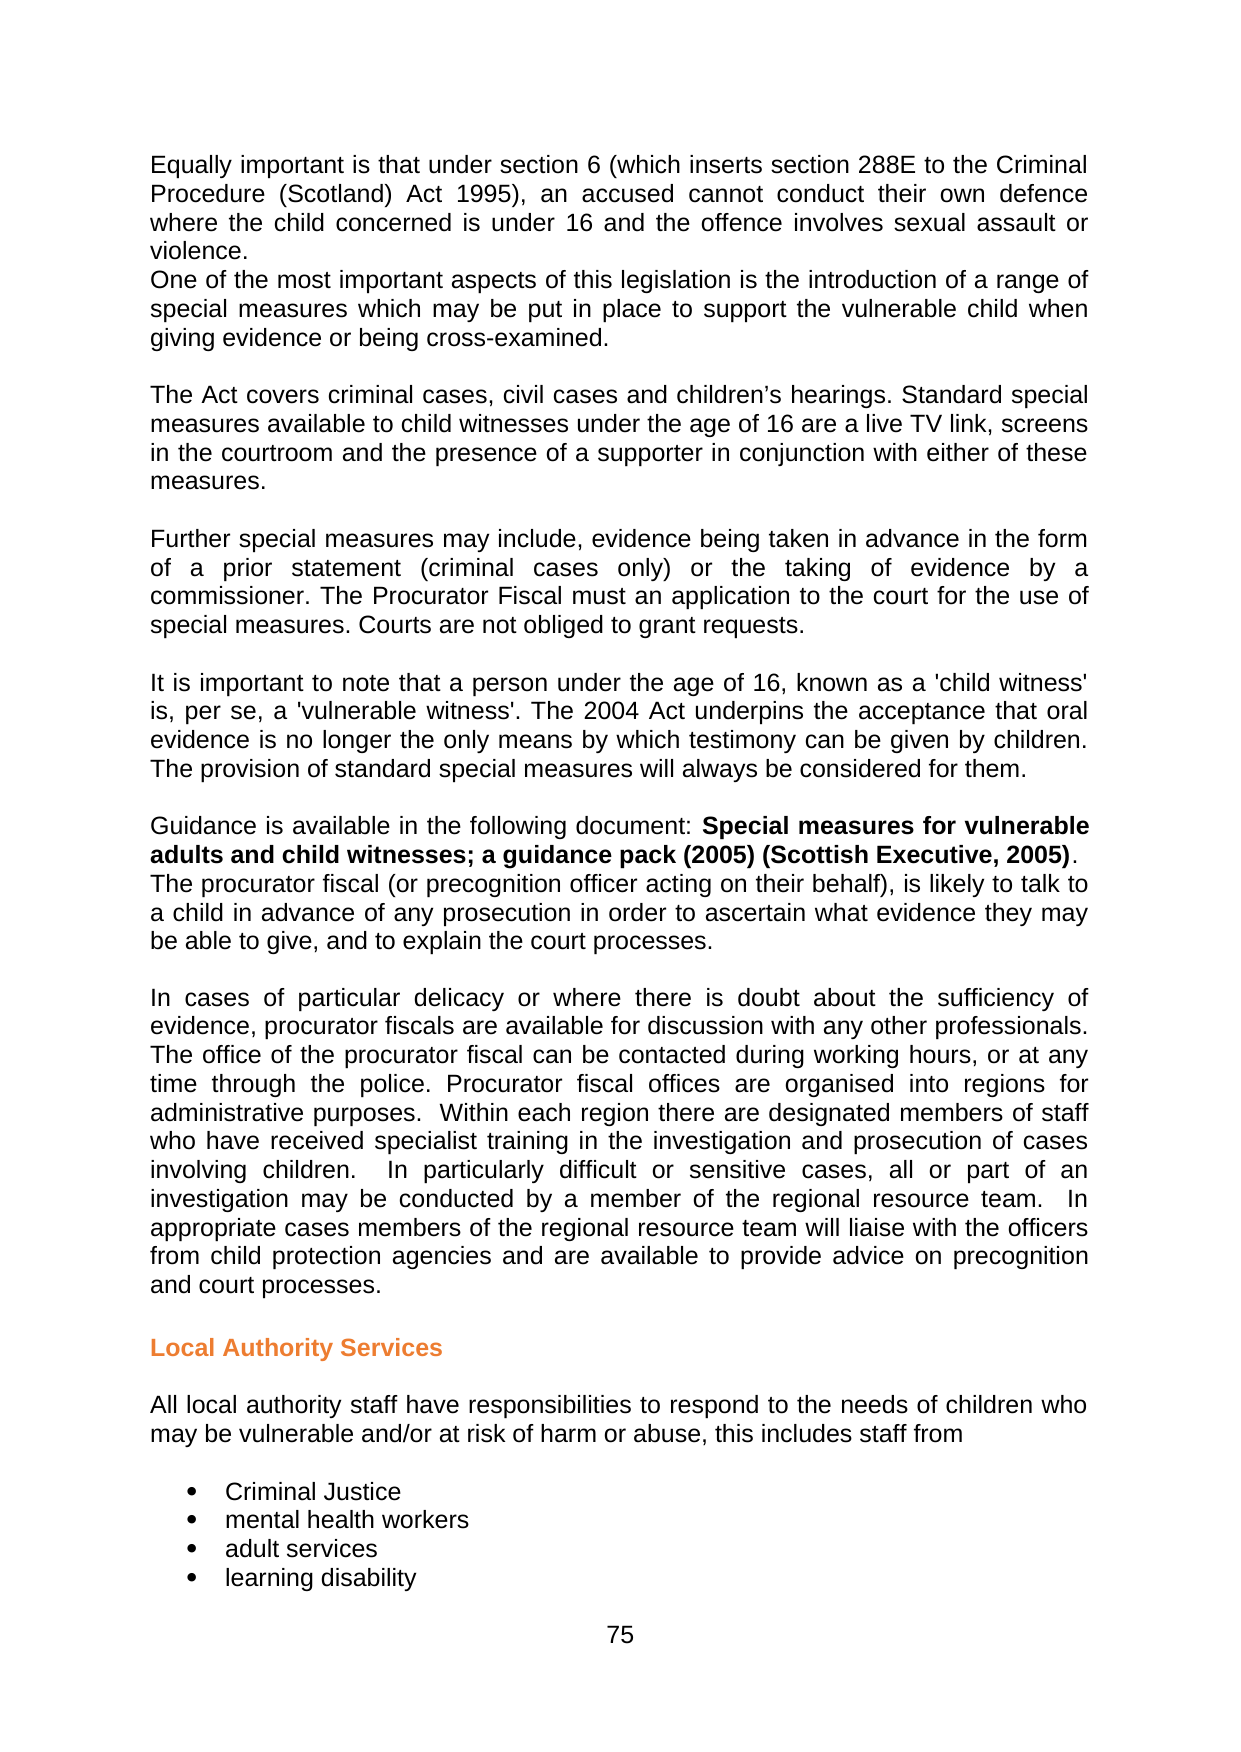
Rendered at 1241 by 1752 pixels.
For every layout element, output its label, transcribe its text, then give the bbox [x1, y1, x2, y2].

text The procurator fiscal (or precognition officer acting on their behalf), is likely to talk to a child in advance of any prosecution in order to ascertain what evidence they may be able to give, and to explain the court processes. [150, 869, 1090, 955]
text Guidance is available in the following document: Special measures for vulnerable adults and child witnesses; a guidance pack (2005) (Scottish Executive, 2005). [150, 811, 1090, 869]
text It is important to note that a person under the age of 16, known as a 'child witness' is, per se, a 'vulnerable witness'. The 2004 Act underpins the acceptance that oral evidence is no longer the only means by which testimony can be given by children. The provision of standard special measures will always be considered for them. [150, 667, 1090, 782]
text All local authority staff have responsibilities to respond to the needs of children who may be vulnerable and/or at risk of harm or abuse, this includes staff from [150, 1390, 1090, 1448]
list learning disability [187, 1563, 1090, 1592]
text The Act covers criminal cases, civil cases and children’s hearings. Standard special measures available to child witnesses under the age of 16 are a live TV link, screens in the courtroom and the presence of a supporter in conjunction with either of these measures. [150, 380, 1090, 495]
text Equally important is that under section 6 (which inserts section 288E to the Criminal Procedure (Scotland) Act 1995), an accused cannot conduct their own defence where the child concerned is under 16 and the offence involves sexual assault or violence. [150, 150, 1090, 265]
text One of the most important aspects of this legislation is the introduction of a range of special measures which may be put in place to support the vulnerable child when giving evidence or being cross-examined. [150, 265, 1090, 351]
list mental health workers [187, 1506, 1090, 1534]
text Further special measures may include, evidence being taken in advance in the form of a prior statement (criminal cases only) or the taking of evidence by a commissioner. The Procurator Fiscal must an application to the court for the use of special measures. Courts are not obliged to grant requests. [150, 524, 1090, 639]
text Local Authority Services [150, 1333, 1090, 1362]
list adult services [187, 1534, 1090, 1563]
text In cases of particular delicacy or where there is doubt about the sufficiency of evidence, procurator fiscals are available for discussion with any other professionals. The office of the procurator fiscal can be contacted during working hours, or at any time through the police. Procurator fiscal offices are organised into regions for administrative purposes. Within each region there are designated members of staff who have received specialist training in the investigation and prosecution of cases involving children. In particularly difficult or sensitive cases, all or part of an investigation may be conducted by a member of the regional resource team. In appropriate cases members of the regional resource team will liaise with the officers from child protection agencies and are available to provide advice on precognition and court processes. [150, 983, 1090, 1299]
list Criminal Justice [187, 1477, 1090, 1506]
